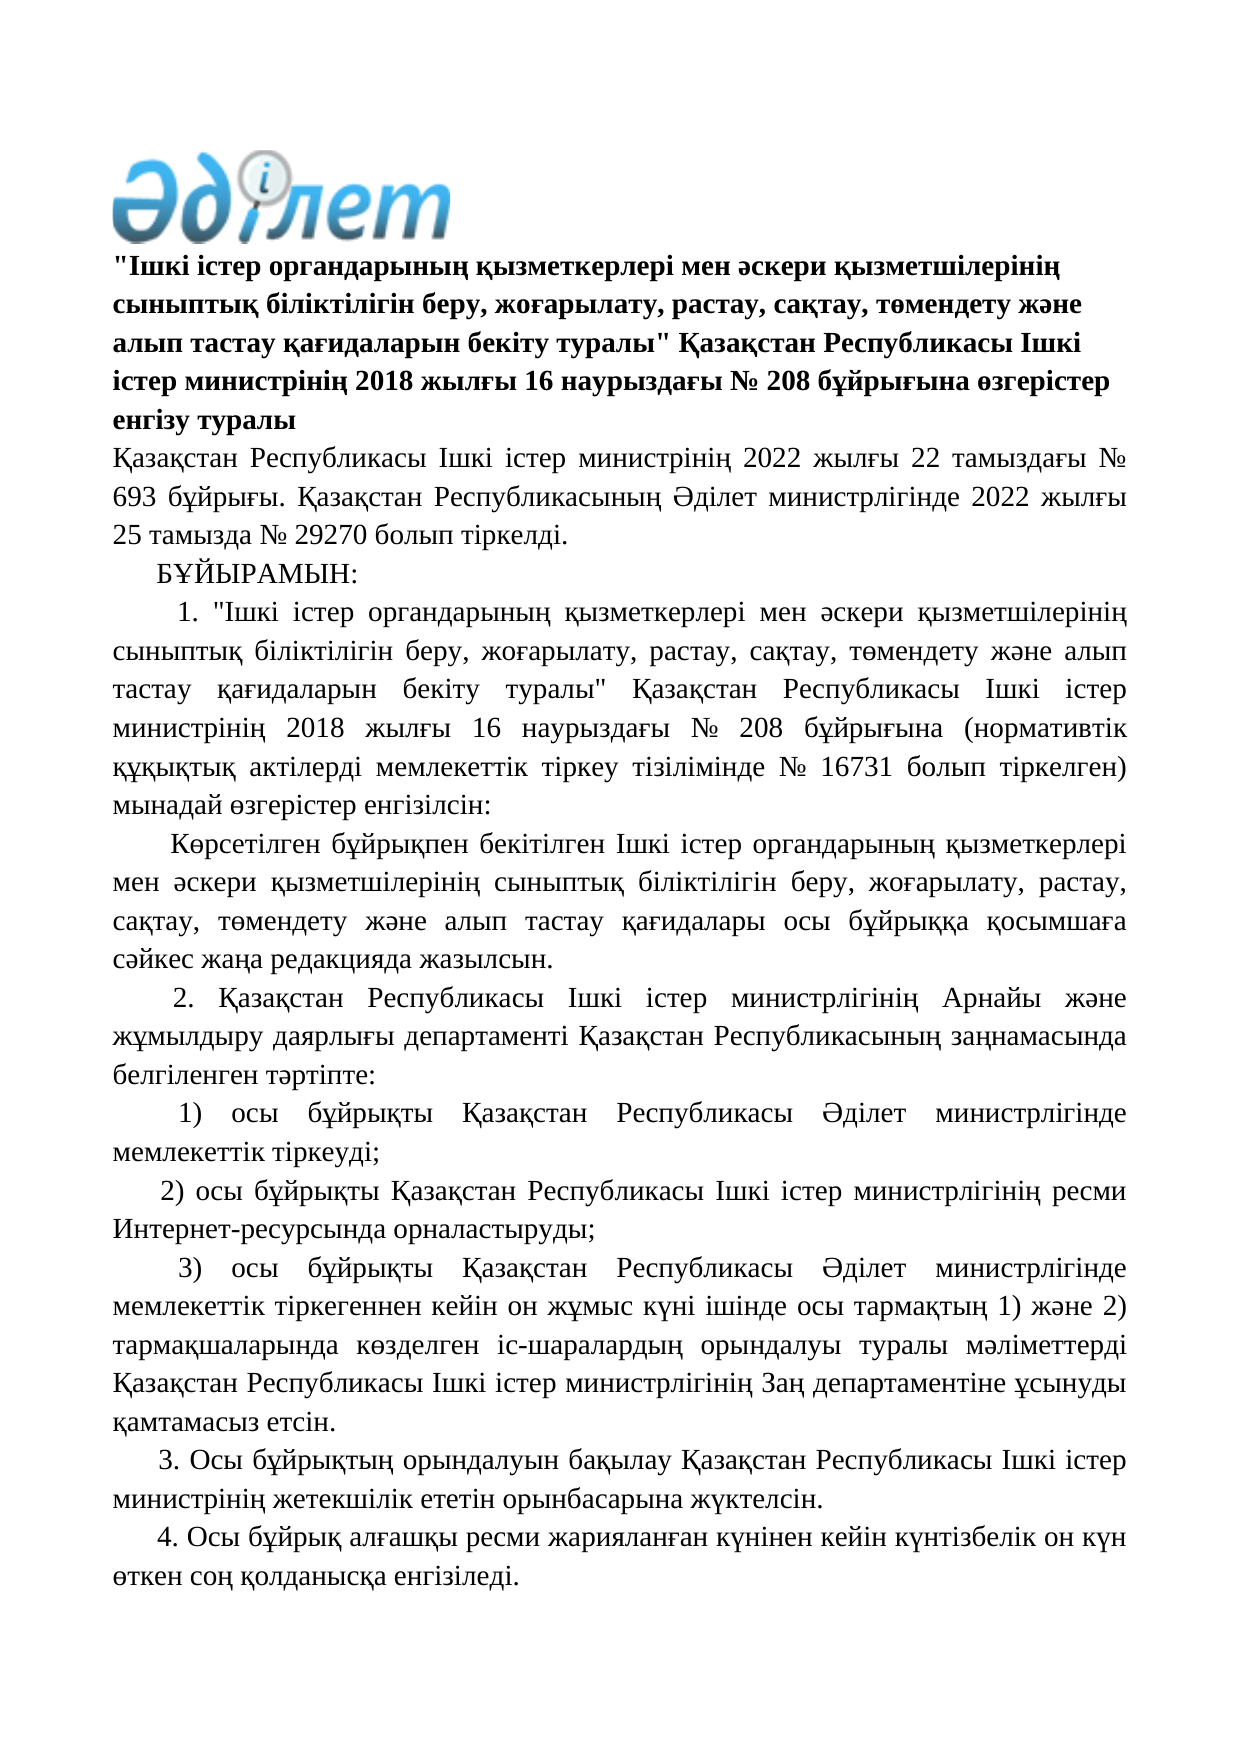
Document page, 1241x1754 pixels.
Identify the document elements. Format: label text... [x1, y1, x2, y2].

text 3. Осы бұйрықтың орындалуын бақылау Қазақстан Республикасы Ішкі істер министрінің жетекшілік ететін орынбасарына жүктелсін. [112, 1442, 1128, 1514]
text Көрсетілген бұйрықпен бекітілген Ішкі істер органдарының қызметкерлері мен әскери қызметшілерінің сыныптық біліктілігін беру, жоғарылату, растау, сақтау, төмендету және алып тастау қағидалары осы бұйрыққа қосымшаға сәйкес жаңа редакцияда жазылсын. [112, 826, 1128, 975]
text "Ішкі істер органдарының қызметкерлері мен әскери қызметшілерінің сыныптық біліктілігін беру, жоғарылату, растау, сақтау, төмендету және алып тастау қағидаларын бекіту туралы" Қазақстан Республикасы Ішкі істер министрінің 2018 жылғы 16 наурыздағы № 208 бұйрығына өзгерістер енгізу туралы [112, 248, 1128, 435]
text 4. Осы бұйрық алғашқы ресми жарияланған күнінен кейін күнтізбелік он күн өткен соң қолданысқа енгізіледі. [112, 1519, 1128, 1592]
text 3) осы бұйрықты Қазақстан Республикасы Әділет министрлігінде мемлекеттік тіркегеннен кейін он жұмыс күні ішінде осы тармақтың 1) және 2) тармақшаларында көзделген іс-шаралардың орындалуы туралы мәліметтерді Қазақстан Республикасы Ішкі істер министрлігінің Заң департаментіне ұсынуды қамтамасыз етсін. [112, 1250, 1128, 1437]
picture [112, 150, 451, 244]
text 2) осы бұйрықты Қазақстан Республикасы Ішкі істер министрлігінің ресми Интернет-ресурсында орналастыруды; [112, 1173, 1128, 1245]
text 1. "Ішкі істер органдарының қызметкерлері мен әскери қызметшілерінің сыныптық біліктілігін беру, жоғарылату, растау, сақтау, төмендету және алып тастау қағидаларын бекіту туралы" Қазақстан Республикасы Ішкі істер министрінің 2018 жылғы 16 наурыздағы № 208 бұйрығына (нормативтік құқықтық актілерді мемлекеттік тіркеу тізілімінде № 16731 болып тіркелген) мынадай өзгерістер енгізілсін: [112, 594, 1128, 821]
text БҰЙЫРАМЫН: [112, 556, 1128, 589]
text 1) осы бұйрықты Қазақстан Республикасы Әділет министрлігінде мемлекеттік тіркеуді; [112, 1096, 1128, 1168]
text Қазақстан Республикасы Ішкі істер министрінің 2022 жылғы 22 тамыздағы № 693 бұйрығы. Қазақстан Республикасының Әділет министрлігінде 2022 жылғы 25 тамызда № 29270 болып тіркелді. [112, 440, 1128, 551]
text 2. Қазақстан Республикасы Ішкі істер министрлігінің Арнайы және жұмылдыру даярлығы департаменті Қазақстан Республикасының заңнамасында белгіленген тәртіпте: [112, 980, 1128, 1091]
